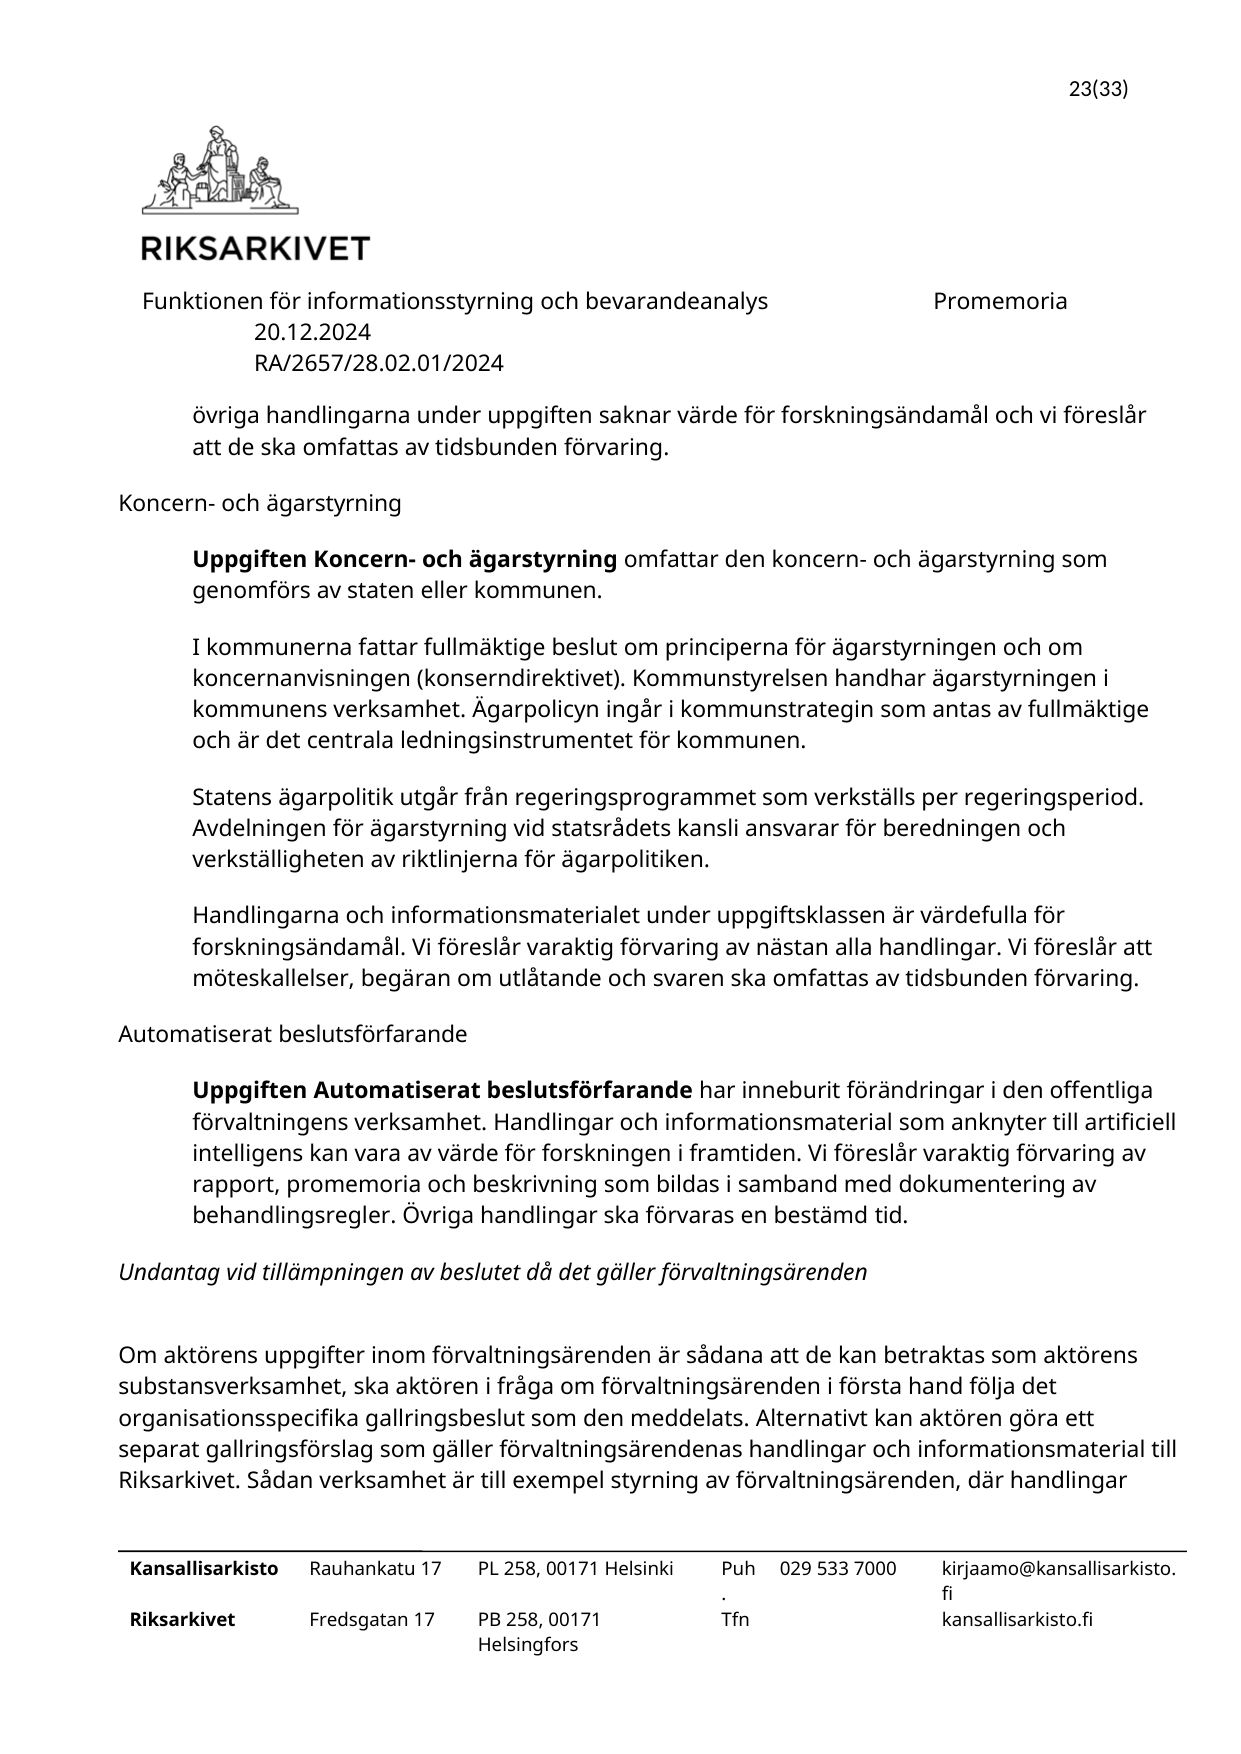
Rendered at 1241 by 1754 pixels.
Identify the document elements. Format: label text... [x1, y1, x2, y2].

text I kommunerna fattar fullmäktige beslut om principerna för ägarstyrningen och om koncernanvisningen (konserndirektivet). Kommunstyrelsen handhar ägarstyrningen i kommunens verksamhet. Ägarpolicyn ingår i kommunstrategin som antas av fullmäktige och är det centrala ledningsinstrumentet för kommunen. [192, 631, 1181, 756]
text Uppgiften Automatiserat beslutsförfarande har inneburit förändringar i den offentliga förvaltningens verksamhet. Handlingar och informationsmaterial som anknyter till artificiell intelligens kan vara av värde för forskningen i framtiden. Vi föreslår varaktig förvaring av rapport, promemoria och beskrivning som bildas i samband med dokumentering av behandlingsregler. Övriga handlingar ska förvaras en bestämd tid. [192, 1074, 1181, 1231]
text Uppgiften Koncern- och ägarstyrning omfattar den koncern- och ägarstyrning som genomförs av staten eller kommunen. [192, 543, 1181, 606]
text Undantag vid tillämpningen av beslutet då det gäller förvaltningsärenden [118, 1256, 1181, 1287]
text Statens ägarpolitik utgår från regeringsprogrammet som verkställs per regeringsperiod. Avdelningen för ägarstyrning vid statsrådets kansli ansvarar för beredningen och verkställigheten av riktlinjerna för ägarpolitiken. [192, 781, 1181, 874]
text Handlingarna och informationsmaterialet under uppgiftsklassen är värdefulla för forskningsändamål. Vi föreslår varaktig förvaring av nästan alla handlingar. Vi föreslår att möteskallelser, begäran om utlåtande och svaren ska omfattas av tidsbunden förvaring. [192, 899, 1181, 993]
text Koncern- och ägarstyrning [118, 487, 1181, 518]
picture [118, 101, 394, 285]
text Automatiserat beslutsförfarande [118, 1018, 1181, 1049]
